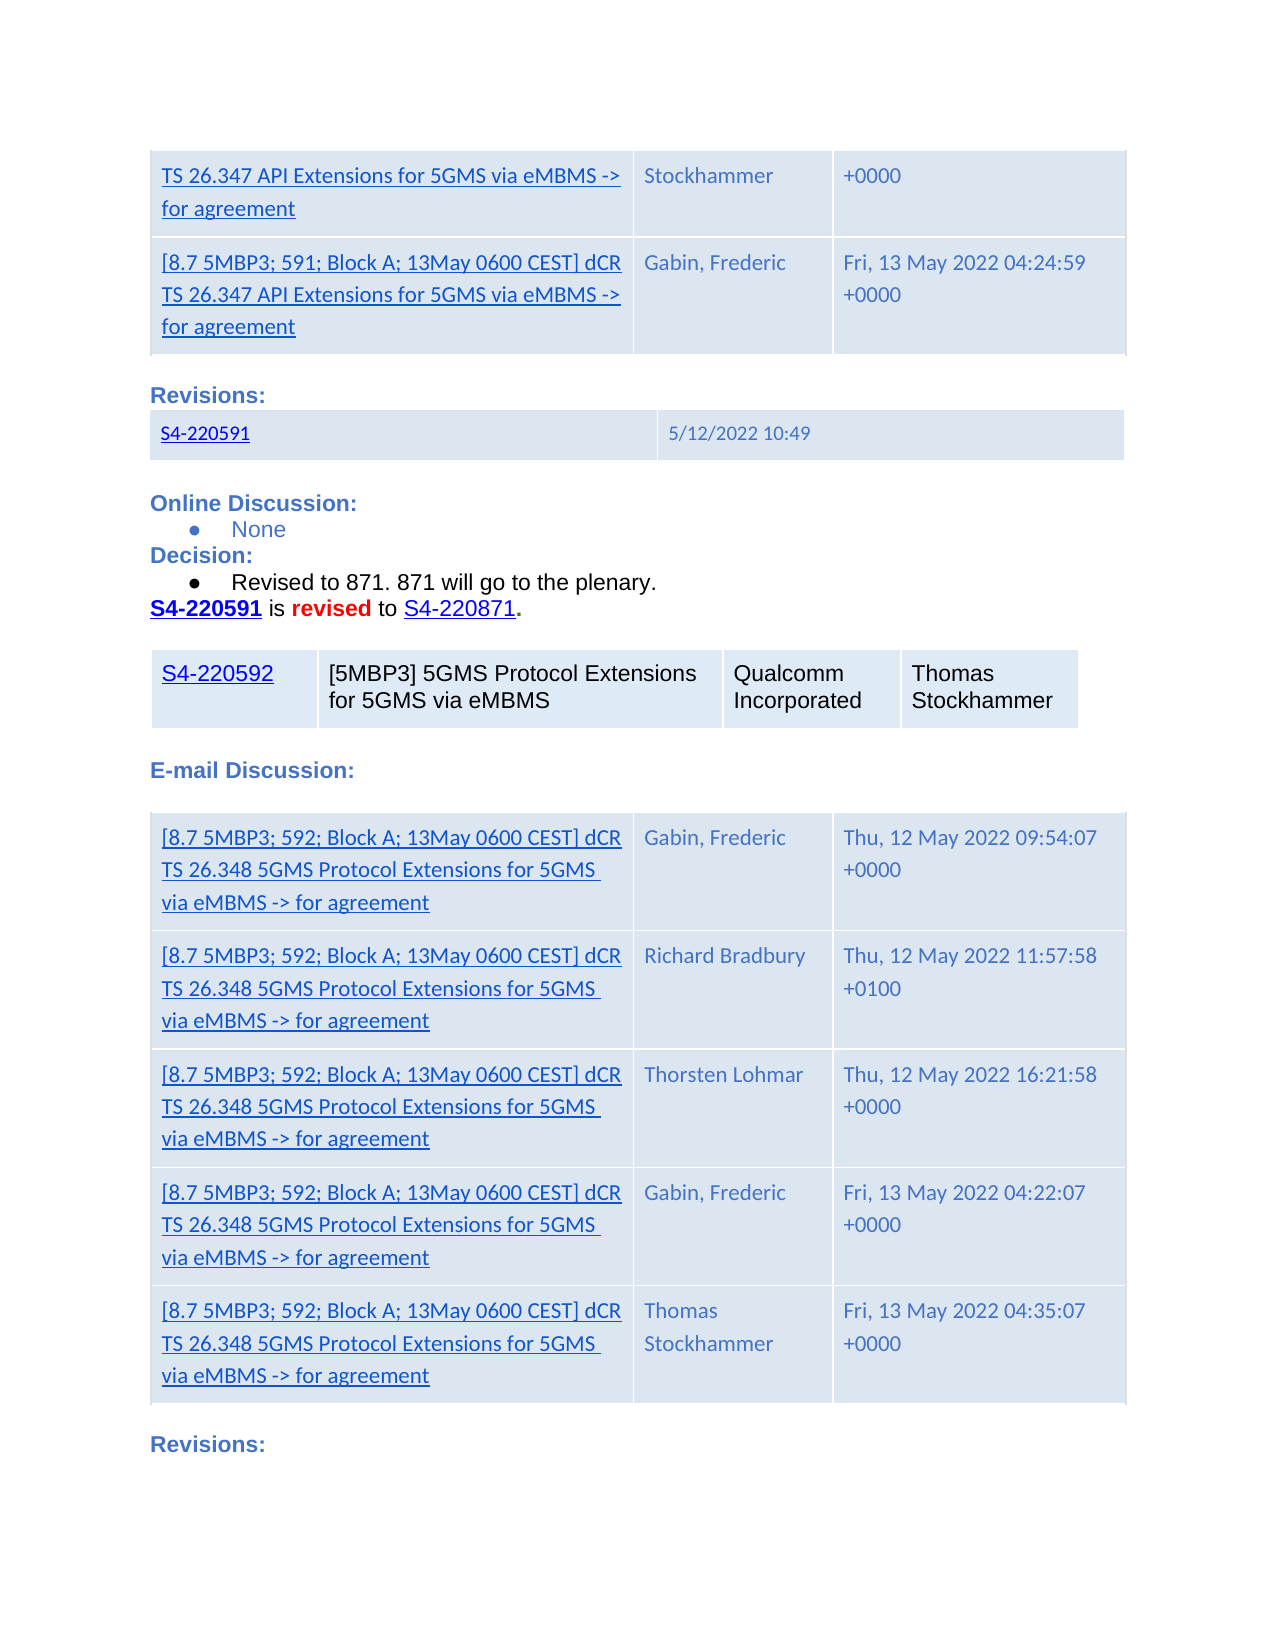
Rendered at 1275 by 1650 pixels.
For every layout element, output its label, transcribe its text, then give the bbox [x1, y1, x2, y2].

table_header Thomas Stockhammer [902, 650, 1078, 728]
list Revised to 871. 871 will go to the plenary. [187, 569, 1275, 595]
table_header S4-220591 [150, 410, 657, 460]
table_cell Fri, 13 May 2022 04:24:59 +0000 [834, 238, 1125, 354]
text S4-220591 is revised to S4-220871. [150, 595, 1275, 622]
text E-mail Discussion: [150, 757, 1275, 783]
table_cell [834, 151, 1125, 236]
table_cell [8.7 5MBP3; 592; Block A; 13May 0600 CEST] dCR TS 26.348 5GMS Protocol Extensions for 5GMS via eMBMS -> for agreement [152, 1050, 633, 1167]
table_cell Thu, 12 May 2022 11:57:58 +0100 [834, 931, 1125, 1048]
table_cell Gabin, Frederic [634, 238, 832, 354]
table_cell Fri, 13 May 2022 04:35:07 +0000 [834, 1286, 1125, 1403]
table_header Gabin, Frederic [634, 813, 832, 930]
table_header Thu, 12 May 2022 09:54:07 +0000 [834, 813, 1125, 930]
table_cell Fri, 13 May 2022 04:22:07 +0000 [834, 1168, 1125, 1285]
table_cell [152, 151, 633, 236]
table_cell [8.7 5MBP3; 592; Block A; 13May 0600 CEST] dCR TS 26.348 5GMS Protocol Extensions for 5GMS via eMBMS -> for agreement [152, 1286, 633, 1403]
table_header 5/12/2022 10:49 [658, 410, 1124, 460]
table_header [5MBP3] 5GMS Protocol Extensions for 5GMS via eMBMS [319, 650, 722, 728]
table_cell Thomas Stockhammer [634, 1286, 832, 1403]
table_header Qualcomm Incorporated [724, 650, 900, 728]
table_cell [8.7 5MBP3; 592; Block A; 13May 0600 CEST] dCR TS 26.348 5GMS Protocol Extensions for 5GMS via eMBMS -> for agreement [152, 931, 633, 1048]
table_cell [8.7 5MBP3; 592; Block A; 13May 0600 CEST] dCR TS 26.348 5GMS Protocol Extensions for 5GMS via eMBMS -> for agreement [152, 1168, 633, 1285]
text Decision: [150, 542, 1275, 569]
table_cell Gabin, Frederic [634, 1168, 832, 1285]
table_cell [8.7 5MBP3; 591; Block A; 13May 0600 CEST] dCR TS 26.347 API Extensions for 5GMS via eMBMS -> for agreement [152, 238, 633, 354]
table_cell Thomas Stockhammer [634, 151, 832, 236]
table_cell Thorsten Lohmar [634, 1050, 832, 1167]
text Revisions: [150, 1431, 1275, 1457]
table_cell Richard Bradbury [634, 931, 832, 1048]
table_cell Thu, 12 May 2022 16:21:58 +0000 [834, 1050, 1125, 1167]
table_header [8.7 5MBP3; 592; Block A; 13May 0600 CEST] dCR TS 26.348 5GMS Protocol Extensions for 5GMS via eMBMS -> for agreement [152, 813, 633, 930]
text Online Discussion: [150, 490, 1275, 516]
table_header S4-220592 [152, 650, 317, 728]
list None [187, 516, 1275, 542]
text Revisions: [150, 382, 1275, 408]
